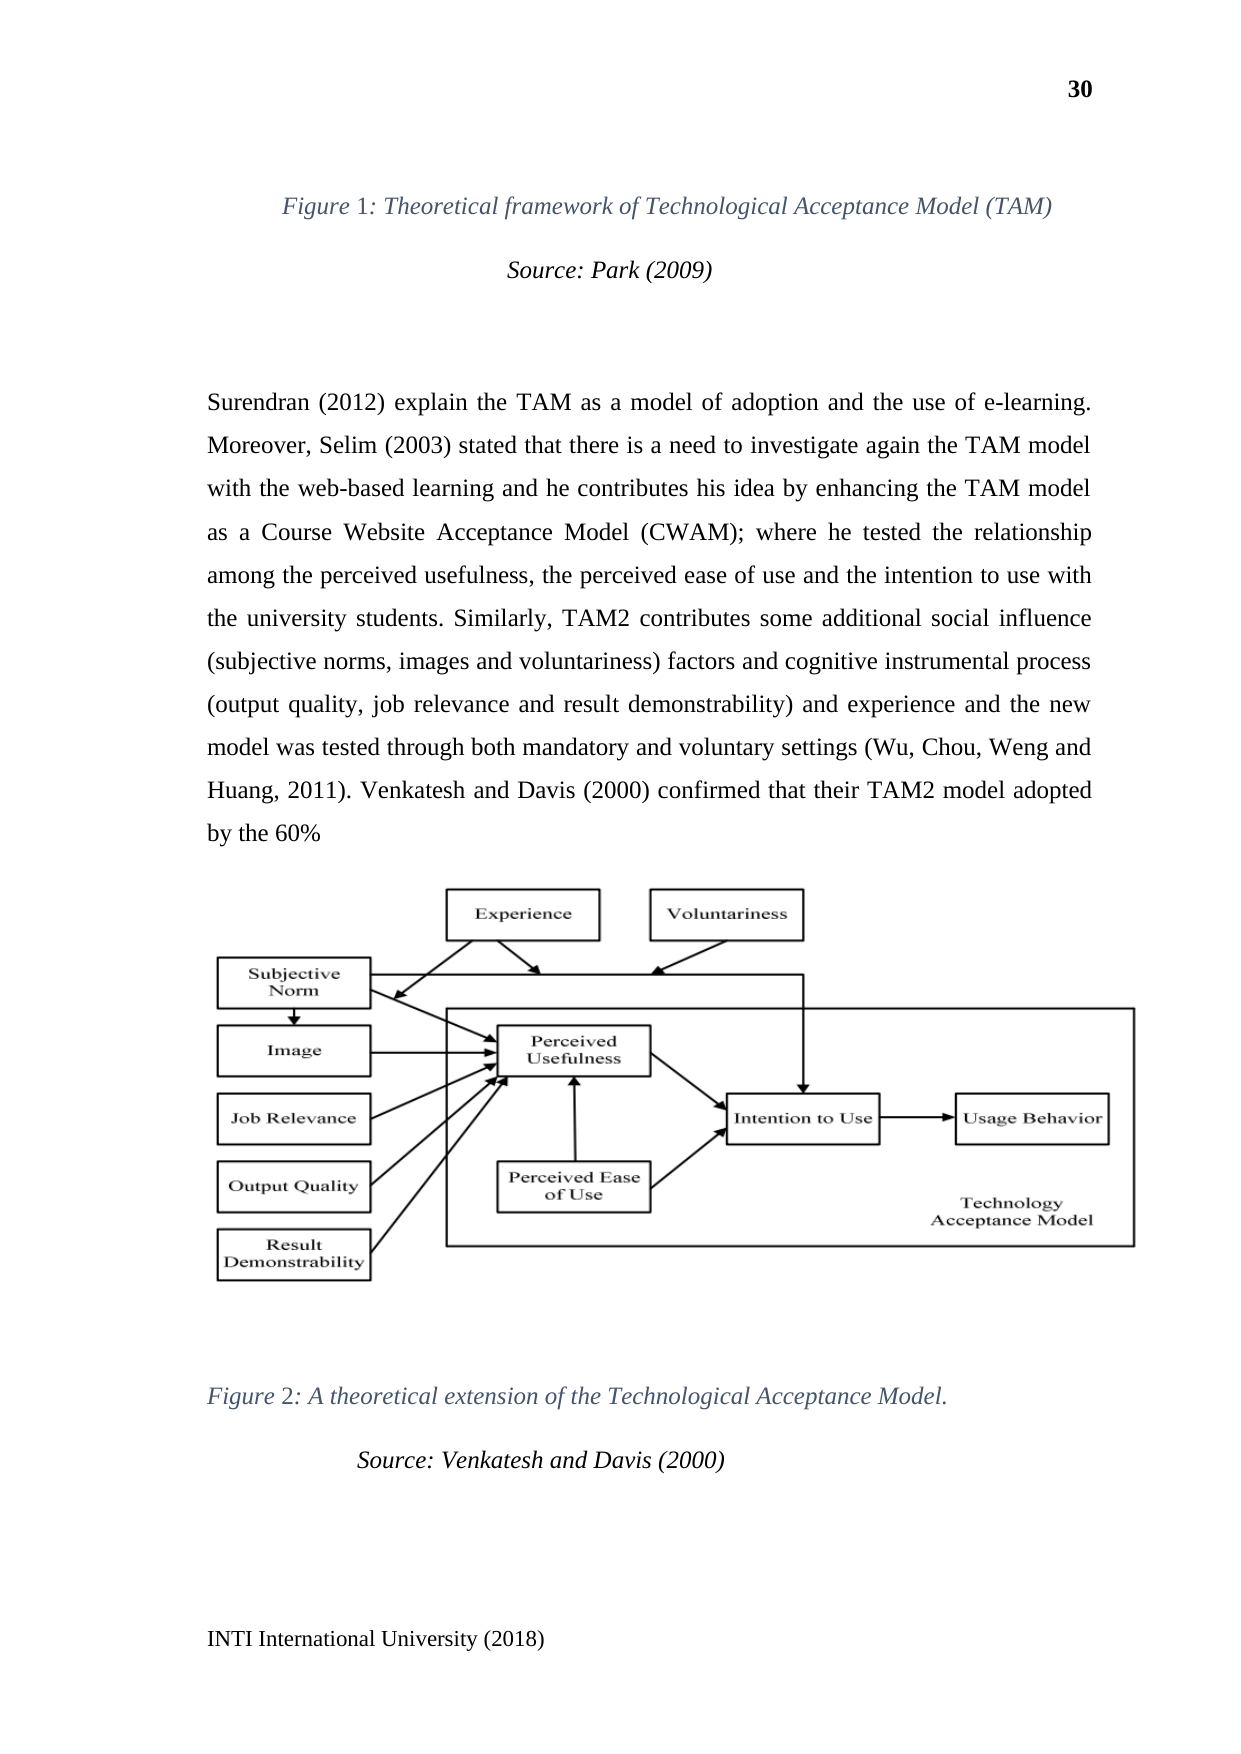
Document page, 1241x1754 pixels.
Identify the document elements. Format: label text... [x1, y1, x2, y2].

text Source: Venkatesh and Davis (2000) [282, 1445, 1092, 1474]
text Source: Park (2009) [432, 255, 1092, 284]
text Surendran (2012) explain the TAM as a model of adoption and the use of e-learning. Moreover, Selim (2003) stated that there is a need to investigate again the TAM model with the web-based learning and he contributes his idea by enhancing the TAM model as a Course Website Acceptance Model (CWAM); where he tested the relationship among the perceived usefulness, the perceived ease of use and the intention to use with the university students. Similarly, TAM2 contributes some additional social influence (subjective norms, images and voluntariness) factors and cognitive instrumental process (output quality, job relevance and result demonstrability) and experience and the new model was tested through both mandatory and voluntary settings (Wu, Chou, Weng and Huang, 2011). Venkatesh and Davis (2000) confirmed that their TAM2 model adopted by the 60% [207, 387, 1092, 847]
picture [206, 886, 1140, 1282]
text Figure 2: A theoretical extension of the Technological Acceptance Model. [207, 1381, 1092, 1410]
text Figure 1: Theoretical framework of Technological Acceptance Model (TAM) [282, 191, 1092, 220]
